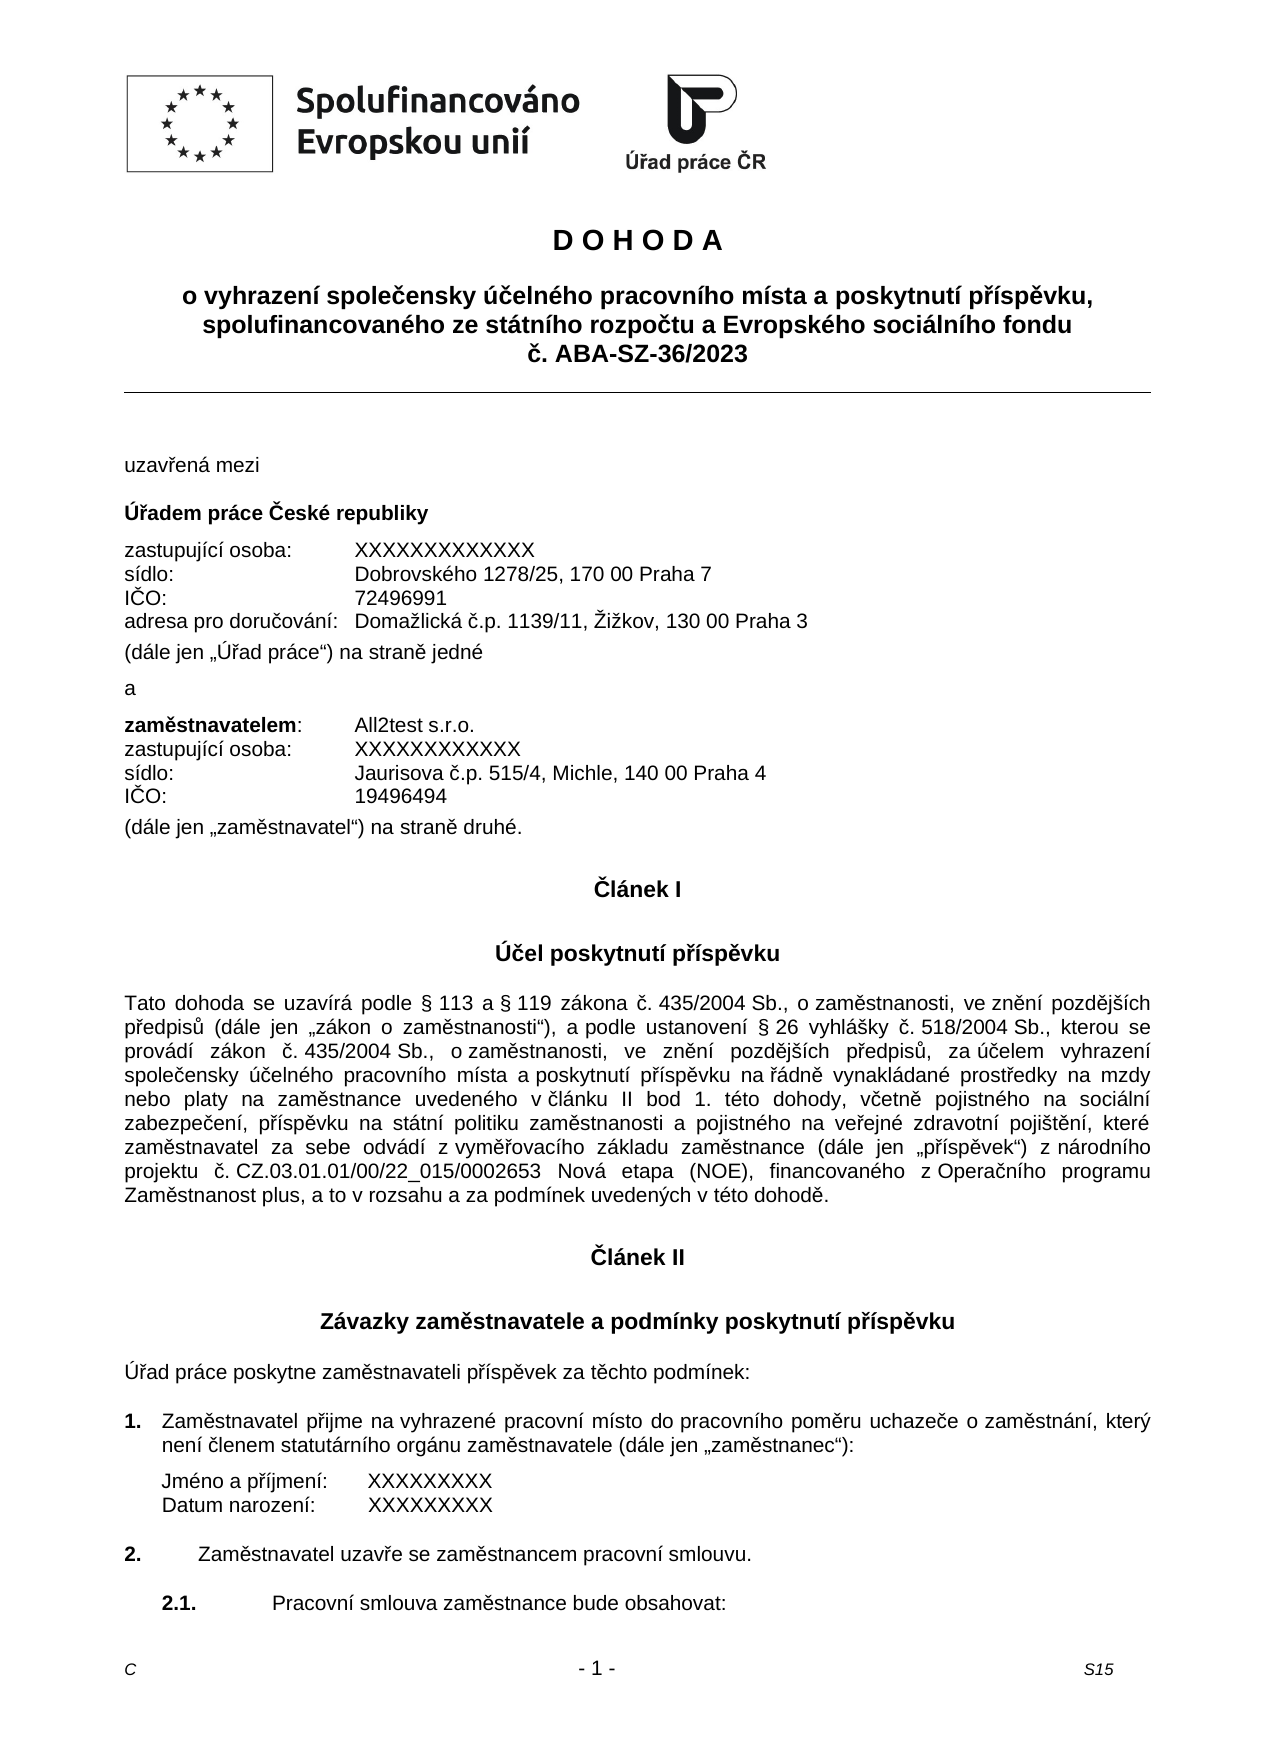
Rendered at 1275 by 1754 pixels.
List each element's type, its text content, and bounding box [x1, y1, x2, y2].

text (dále jen „zaměstnavatel“) na straně druhé. [124, 814, 1151, 838]
text Jméno a příjmení: XXXXXXXXX [161, 1469, 1151, 1493]
text Účel poskytnutí příspěvku [124, 940, 1151, 966]
list Pracovní smlouva zaměstnance bude obsahovat: [162, 1591, 1151, 1615]
text IČO: 19496494 [124, 784, 1151, 808]
text adresa pro doručování: Domažlická č.p. 1139/11, Žižkov, 130 00 Praha 3 [124, 609, 1151, 633]
text zastupující osoba: XXXXXXXXXXXXX [124, 537, 1151, 561]
text IČO: 72496991 [124, 585, 1151, 609]
text uzavřená mezi [124, 453, 1151, 477]
list Úřad práce poskytne zaměstnavateli příspěvek za těchto podmínek: [124, 1359, 1151, 1383]
text Zaměstnavatel uzavře se zaměstnancem pracovní smlouvu. [124, 1542, 1151, 1566]
text Úřadem práce České republiky [124, 501, 1151, 525]
text Datum narození: XXXXXXXXX [162, 1493, 1151, 1517]
text (dále jen „Úřad práce“) na straně jedné [124, 639, 1151, 663]
text o vyhrazení společensky účelného pracovního místa a poskytnutí příspěvku, spolufinancovaného ze státního rozpočtu a Evropského sociálního fondu [124, 281, 1151, 339]
list Tato dohoda se uzavírá podle § 113 a § 119 zákona č. 435/2004 Sb., o zaměstnanosti, ve znění pozdějších předpisů (dále jen „zákon o zaměstnanosti“), a podle ustanovení § 26 vyhlášky č. 518/2004 Sb., kterou se provádí zákon č. 435/2004 Sb., o zaměstnanosti, ve znění pozdějších předpisů, za účelem vyhrazení společensky účelného pracovního místa a poskytnutí příspěvku na řádně vynakládané prostředky na mzdy nebo platy na zaměstnance uvedeného v článku II bod 1. této dohody, včetně pojistného na sociální zabezpečení, příspěvku na státní politiku zaměstnanosti a pojistného na veřejné zdravotní pojištění, které zaměstnavatel za sebe odvádí z vyměřovacího základu zaměstnance (dále jen „příspěvek“) z národního projektu č. CZ.03.01.01/00/22_015/0002653 Nová etapa (NOE), financovaného z Operačního programu Zaměstnanost plus, a to v rozsahu a za podmínek uvedených v této dohodě. [124, 991, 1151, 1207]
text sídlo: Jaurisova č.p. 515/4, Michle, 140 00 Praha 4 [124, 760, 1151, 784]
picture [124, 73, 768, 174]
text Závazky zaměstnavatele a podmínky poskytnutí příspěvku [124, 1308, 1151, 1334]
text zastupující osoba: XXXXXXXXXXXX [124, 736, 1151, 760]
text č. ABA-SZ-36/2023 [124, 339, 1151, 368]
text Článek I [124, 876, 1151, 902]
text zaměstnavatelem: All2test s.r.o.0 [124, 712, 1151, 736]
text D O H O D A [124, 223, 1151, 256]
text a [124, 676, 1151, 700]
text sídlo: Dobrovského 1278/25, 170 00 Praha 7 [124, 561, 1151, 585]
text Článek II [124, 1244, 1151, 1271]
text Zaměstnavatel přijme na vyhrazené pracovní místo do pracovního poměru uchazeče o zaměstnání, který není členem statutárního orgánu zaměstnavatele (dále jen „zaměstnanec“): [124, 1408, 1151, 1456]
